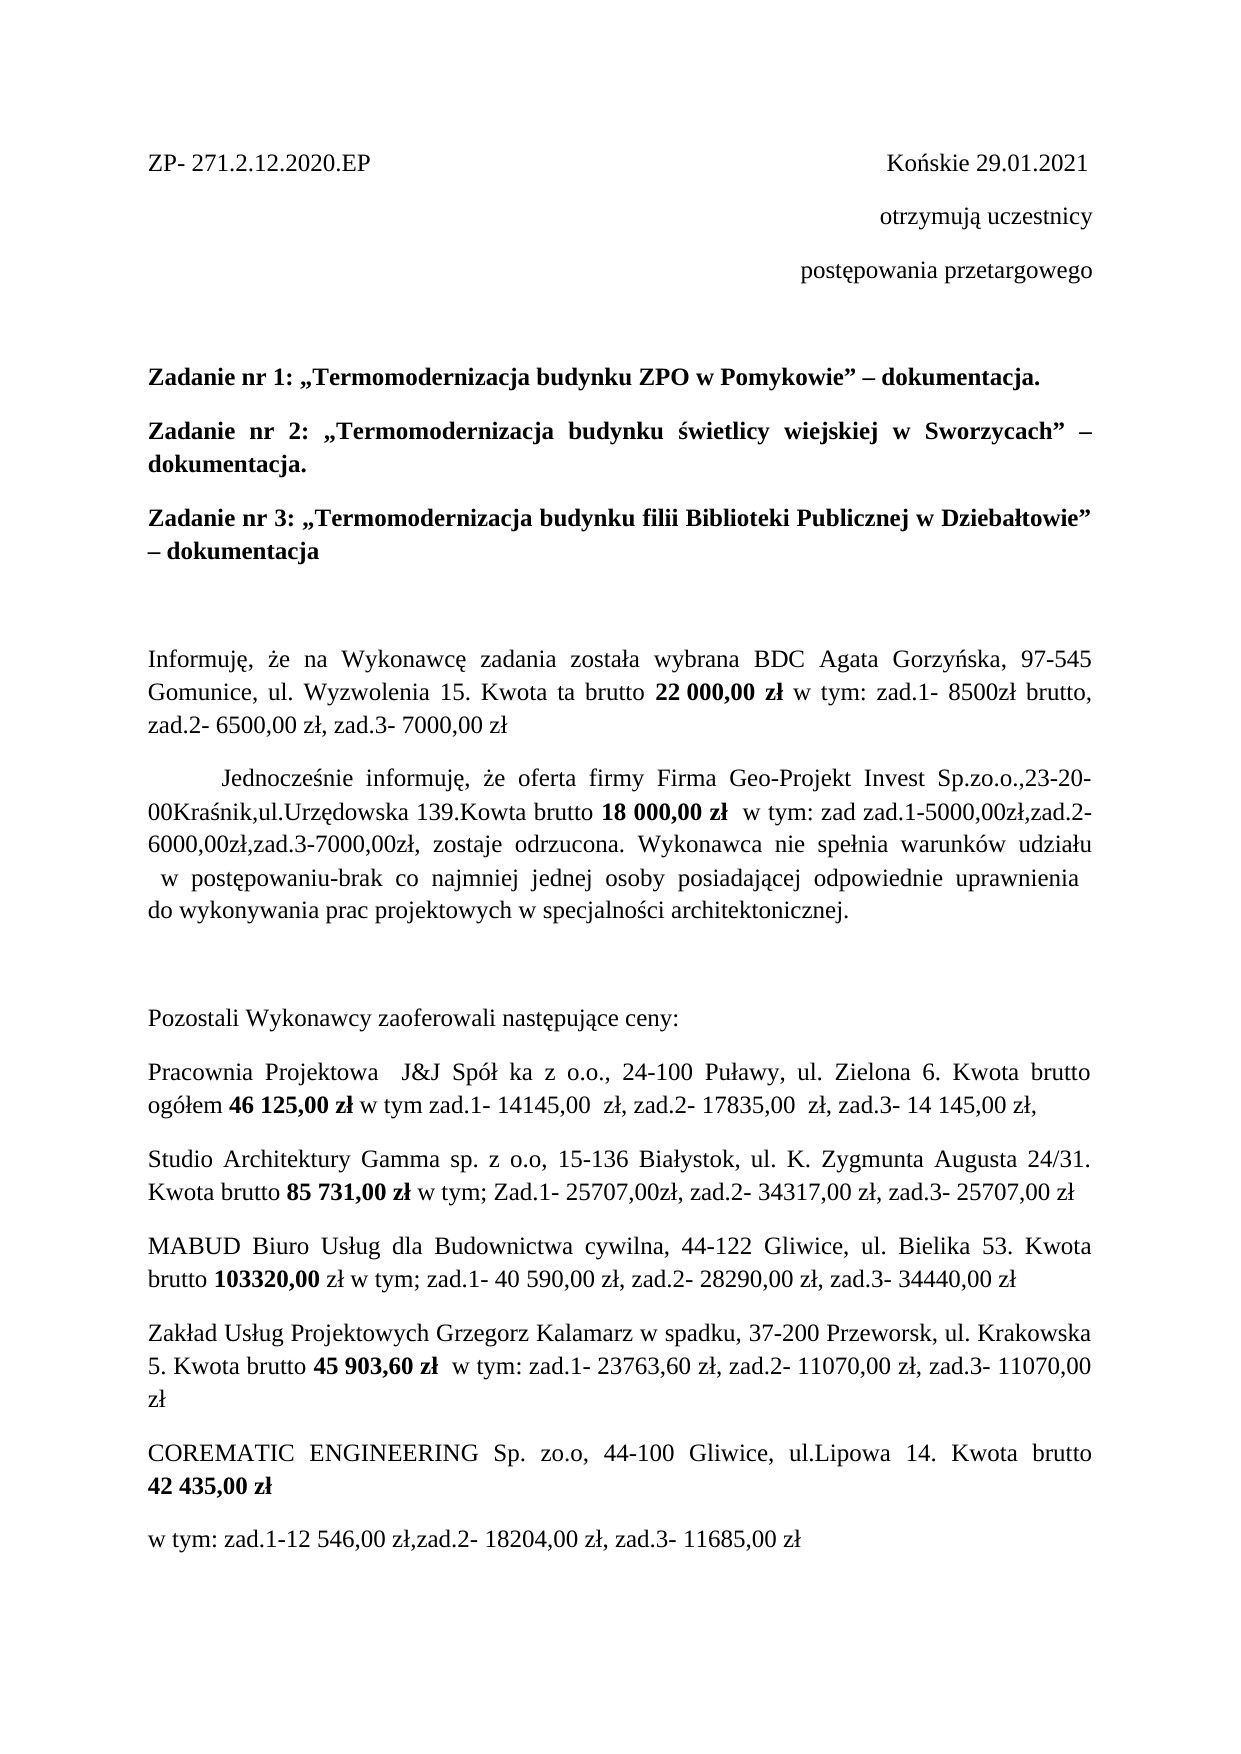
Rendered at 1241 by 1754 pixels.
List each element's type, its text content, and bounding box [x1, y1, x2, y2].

text Zakład Usług Projektowych Grzegorz Kalamarz w spadku, 37-200 Przeworsk, ul. Krakowska 5. Kwota brutto 45 903,60 zł w tym: zad.1- 23763,60 zł, zad.2- 11070,00 zł, zad.3- 11070,00 zł [148, 1318, 1093, 1413]
text Jednocześnie informuję, że oferta firmy Firma Geo-Projekt Invest Sp.zo.o.,23-20-00Kraśnik,ul.Urzędowska 139.Kowta brutto 18 000,00 zł w tym: zad zad.1-5000,00zł,zad.2-6000,00zł,zad.3-7000,00zł, zostaje odrzucona. Wykonawca nie spełnia warunków udziału w postępowaniu-brak co najmniej jednej osoby posiadającej odpowiednie uprawnienia do wykonywania prac projektowych w specjalności architektonicznej. [148, 763, 1093, 924]
text Informuję, że na Wykonawcę zadania została wybrana BDC Agata Gorzyńska, 97-545 Gomunice, ul. Wyzwolenia 15. Kwota ta brutto 22 000,00 zł w tym: zad.1- 8500zł brutto, zad.2- 6500,00 zł, zad.3- 7000,00 zł [148, 644, 1093, 738]
text Pracownia Projektowa J&J Spół ka z o.o., 24-100 Puławy, ul. Zielona 6. Kwota brutto ogółem 46 125,00 zł w tym zad.1- 14145,00 zł, zad.2- 17835,00 zł, zad.3- 14 145,00 zł, [148, 1057, 1093, 1119]
text postępowania przetargowego [148, 255, 1093, 284]
text Pozostali Wykonawcy zaoferowali następujące ceny: [148, 1003, 1093, 1032]
text w tym: zad.1-12 546,00 zł,zad.2- 18204,00 zł, zad.3- 11685,00 zł [148, 1524, 1093, 1553]
text Studio Architektury Gamma sp. z o.o, 15-136 Białystok, ul. K. Zygmunta Augusta 24/31. Kwota brutto 85 731,00 zł w tym; Zad.1- 25707,00zł, zad.2- 34317,00 zł, zad.3- 25707,00 zł [148, 1144, 1093, 1206]
text Zadanie nr 2: „Termomodernizacja budynku świetlicy wiejskiej w Sworzycach” – dokumentacja. [148, 416, 1093, 478]
text Zadanie nr 1: „Termomodernizacja budynku ZPO w Pomykowie” – dokumentacja. [148, 362, 1093, 391]
text ZP- 271.2.12.2020.EP Końskie 29.01.2021 [148, 148, 1093, 176]
text MABUD Biuro Usług dla Budownictwa cywilna, 44-122 Gliwice, ul. Bielika 53. Kwota brutto 103320,00 zł w tym; zad.1- 40 590,00 zł, zad.2- 28290,00 zł, zad.3- 34440,00 zł [148, 1231, 1093, 1293]
text COREMATIC ENGINEERING Sp. zo.o, 44-100 Gliwice, ul.Lipowa 14. Kwota brutto 42 435,00 zł [148, 1438, 1093, 1499]
text Zadanie nr 3: „Termomodernizacja budynku filii Biblioteki Publicznej w Dziebałtowie” – dokumentacja [148, 503, 1093, 565]
text otrzymują uczestnicy [148, 201, 1093, 230]
